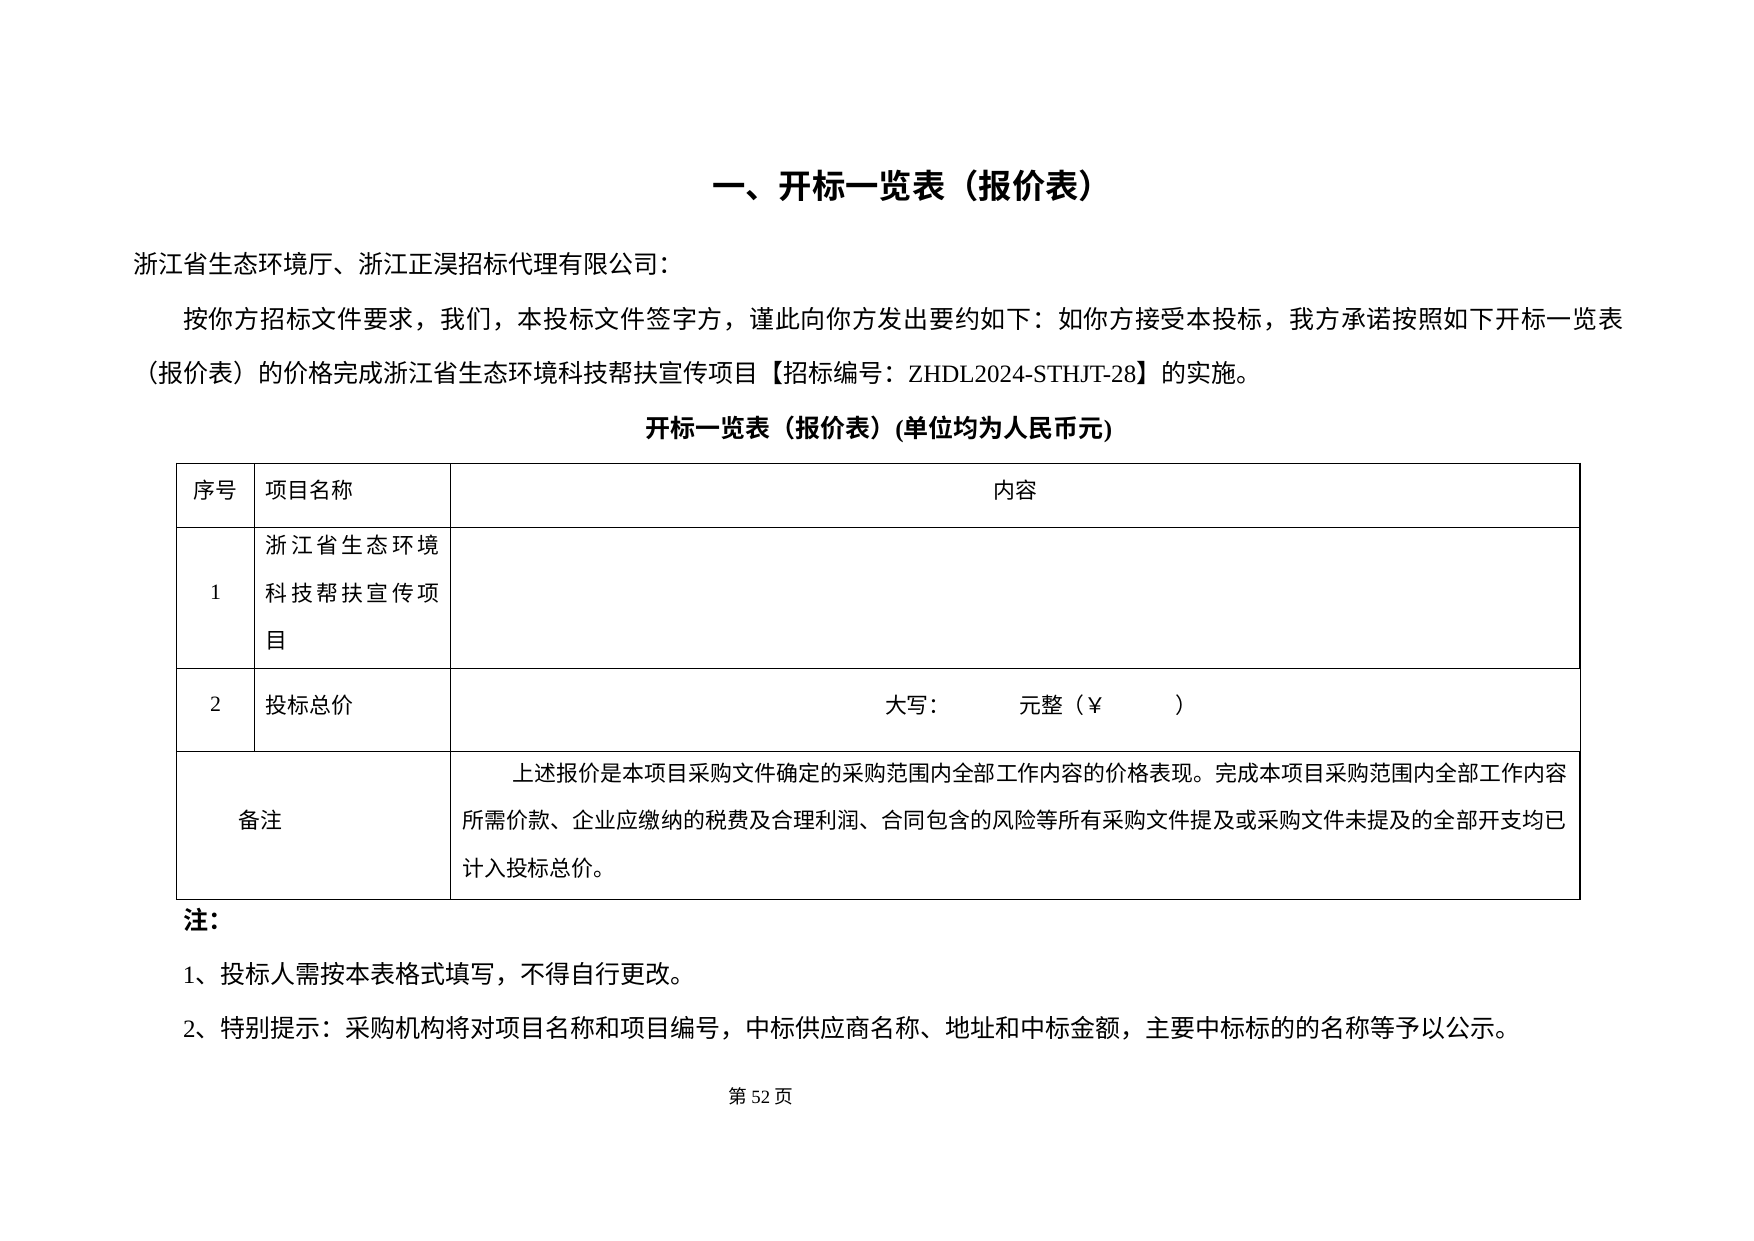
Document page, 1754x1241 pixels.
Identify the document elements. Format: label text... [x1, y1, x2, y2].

table_cell 备注 [177, 752, 450, 899]
table_cell 2 [177, 669, 254, 751]
text 开标一览表（报价表）(单位均为人民币元) [133, 408, 1624, 444]
text 按你方招标文件要求，我们，本投标文件签字方，谨此向你方发出要约如下：如你方接受本投标，我方承诺按照如下开标一览表（报价表）的价格完成浙江省生态环境科技帮扶宣传项目【招标编号：ZHDL2024-STHJT-28】的实施。 [133, 299, 1624, 390]
table_cell 浙江省生态环境科技帮扶宣传项目 [255, 528, 450, 667]
table_cell 1 [177, 528, 254, 667]
table_header 序号 [177, 464, 254, 527]
text 注： [183, 900, 1624, 936]
text 1、投标人需按本表格式填写，不得自行更改。 [133, 954, 1624, 991]
table_cell [451, 528, 1579, 667]
table_cell 投标总价 [255, 669, 450, 751]
table_header 内容 [451, 464, 1579, 527]
text 浙江省生态环境厅、浙江正淏招标代理有限公司： [133, 245, 1624, 281]
text 一、开标一览表（报价表） [133, 160, 1624, 208]
text 2、特别提示：采购机构将对项目名称和项目编号，中标供应商名称、地址和中标金额，主要中标标的的名称等予以公示。 [133, 1009, 1624, 1045]
table_cell 上述报价是本项目采购文件确定的采购范围内全部工作内容的价格表现。完成本项目采购范围内全部工作内容所需价款、企业应缴纳的税费及合理利润、合同包含的风险等所有采购文件提及或采购文件未提及的全部开支均已计入投标总价。 [451, 752, 1579, 899]
table_header 项目名称 [255, 464, 450, 527]
table_cell 大写： 元整（￥ ） [451, 669, 1580, 751]
